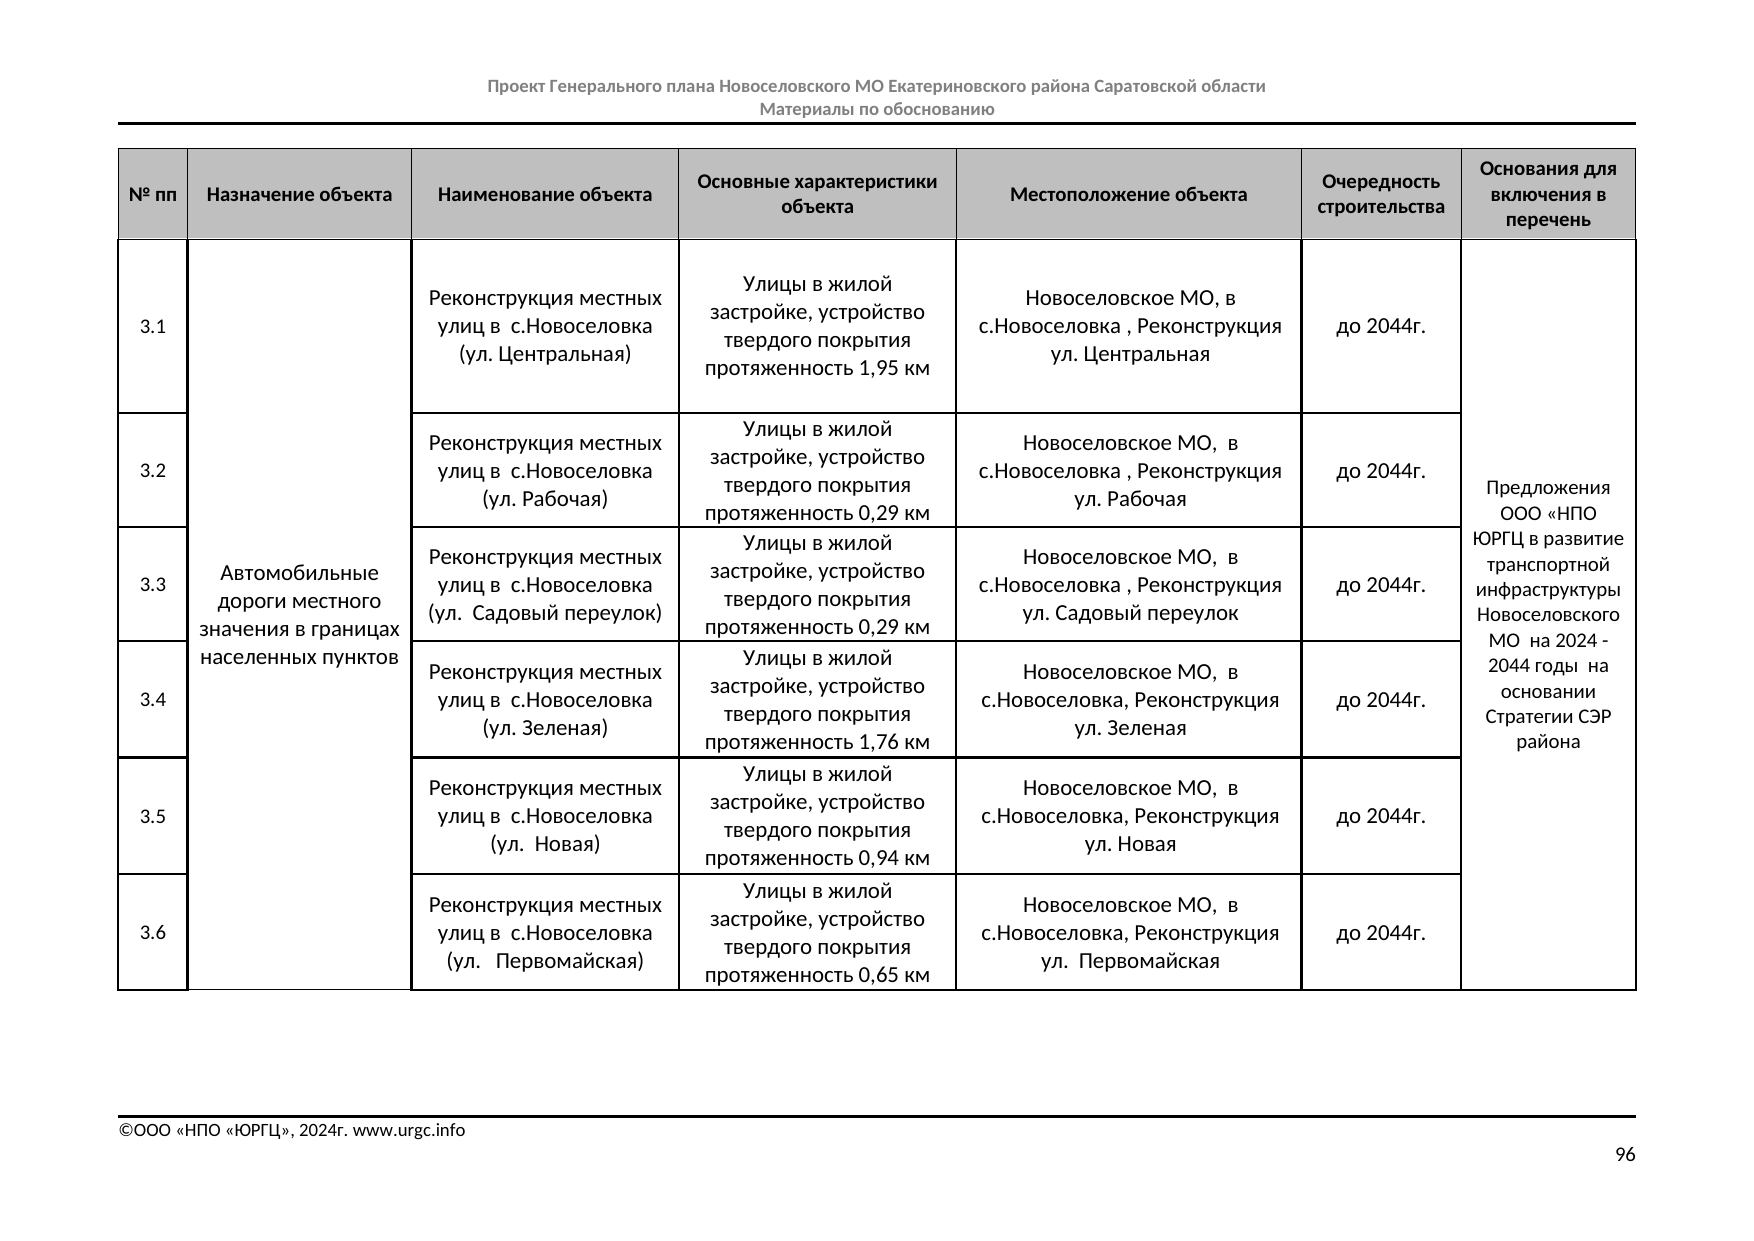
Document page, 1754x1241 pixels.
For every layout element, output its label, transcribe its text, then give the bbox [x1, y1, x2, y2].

table_cell 3.2 [119, 414, 186, 526]
table_cell Новоселовское МО, в с.Новоселовка, Реконструкция ул. Первомайская [957, 875, 1300, 989]
table_cell Новоселовское МО, в с.Новоселовка, Реконструкция ул. Зеленая [957, 642, 1300, 756]
table_cell до 2044г. [1303, 414, 1460, 526]
table_cell Улицы в жилой застройке, устройство твердого покрытия протяженность 0,65 км [680, 875, 955, 989]
table_cell Улицы в жилой застройке, устройство твердого покрытия протяженность 0,94 км [680, 759, 955, 873]
table_cell Новоселовское МО, в с.Новоселовка , Реконструкция ул. Центральная [957, 240, 1300, 412]
table_cell Реконструкция местных улиц в с.Новоселовка (ул. Первомайская) [413, 875, 678, 989]
table_header № пп [119, 149, 187, 238]
table_header Основные характеристики объекта [679, 149, 956, 238]
table_cell Реконструкция местных улиц в с.Новоселовка (ул. Рабочая) [413, 414, 678, 526]
table_cell 3.6 [119, 875, 186, 989]
table_cell Новоселовское МО, в с.Новоселовка, Реконструкция ул. Новая [957, 759, 1300, 873]
table_cell Новоселовское МО, в с.Новоселовка , Реконструкция ул. Садовый переулок [957, 528, 1300, 640]
table_cell до 2044г. [1303, 240, 1460, 412]
table_cell Реконструкция местных улиц в с.Новоселовка (ул. Новая) [413, 759, 678, 873]
table_header Очередность строительства [1302, 149, 1461, 238]
table_cell до 2044г. [1303, 759, 1460, 873]
table_header Назначение объекта [188, 149, 411, 238]
table_cell до 2044г. [1303, 528, 1460, 640]
table_header Наименование объекта [412, 149, 678, 238]
table_cell до 2044г. [1303, 875, 1460, 989]
table_header Основания для включения в перечень [1462, 149, 1635, 238]
table_cell Улицы в жилой застройке, устройство твердого покрытия протяженность 1,95 км [680, 240, 955, 412]
table_cell Реконструкция местных улиц в с.Новоселовка (ул. Садовый переулок) [413, 528, 678, 640]
table_cell до 2044г. [1303, 642, 1460, 756]
table_cell Улицы в жилой застройке, устройство твердого покрытия протяженность 0,29 км [680, 528, 955, 640]
table_cell Предложения ООО «НПО ЮРГЦ в развитие транспортной инфраструктуры Новоселовского МО на 2024 - 2044 годы на основании Стратегии СЭР района [1462, 240, 1635, 989]
table_cell Улицы в жилой застройке, устройство твердого покрытия протяженность 1,76 км [680, 642, 955, 756]
table_cell Новоселовское МО, в с.Новоселовка , Реконструкция ул. Рабочая [957, 414, 1300, 526]
table_cell 3.3 [119, 528, 186, 640]
table_cell 3.1 [119, 240, 186, 412]
table_header Местоположение объекта [957, 149, 1301, 238]
table_cell 3.4 [119, 642, 186, 756]
table_cell Улицы в жилой застройке, устройство твердого покрытия протяженность 0,29 км [680, 414, 955, 526]
table_cell Реконструкция местных улиц в с.Новоселовка (ул. Центральная) [413, 240, 678, 412]
table_cell 3.5 [119, 759, 186, 873]
table_cell Автомобильные дороги местного значения в границах населенных пунктов [189, 240, 410, 989]
table_cell Реконструкция местных улиц в с.Новоселовка (ул. Зеленая) [413, 642, 678, 756]
